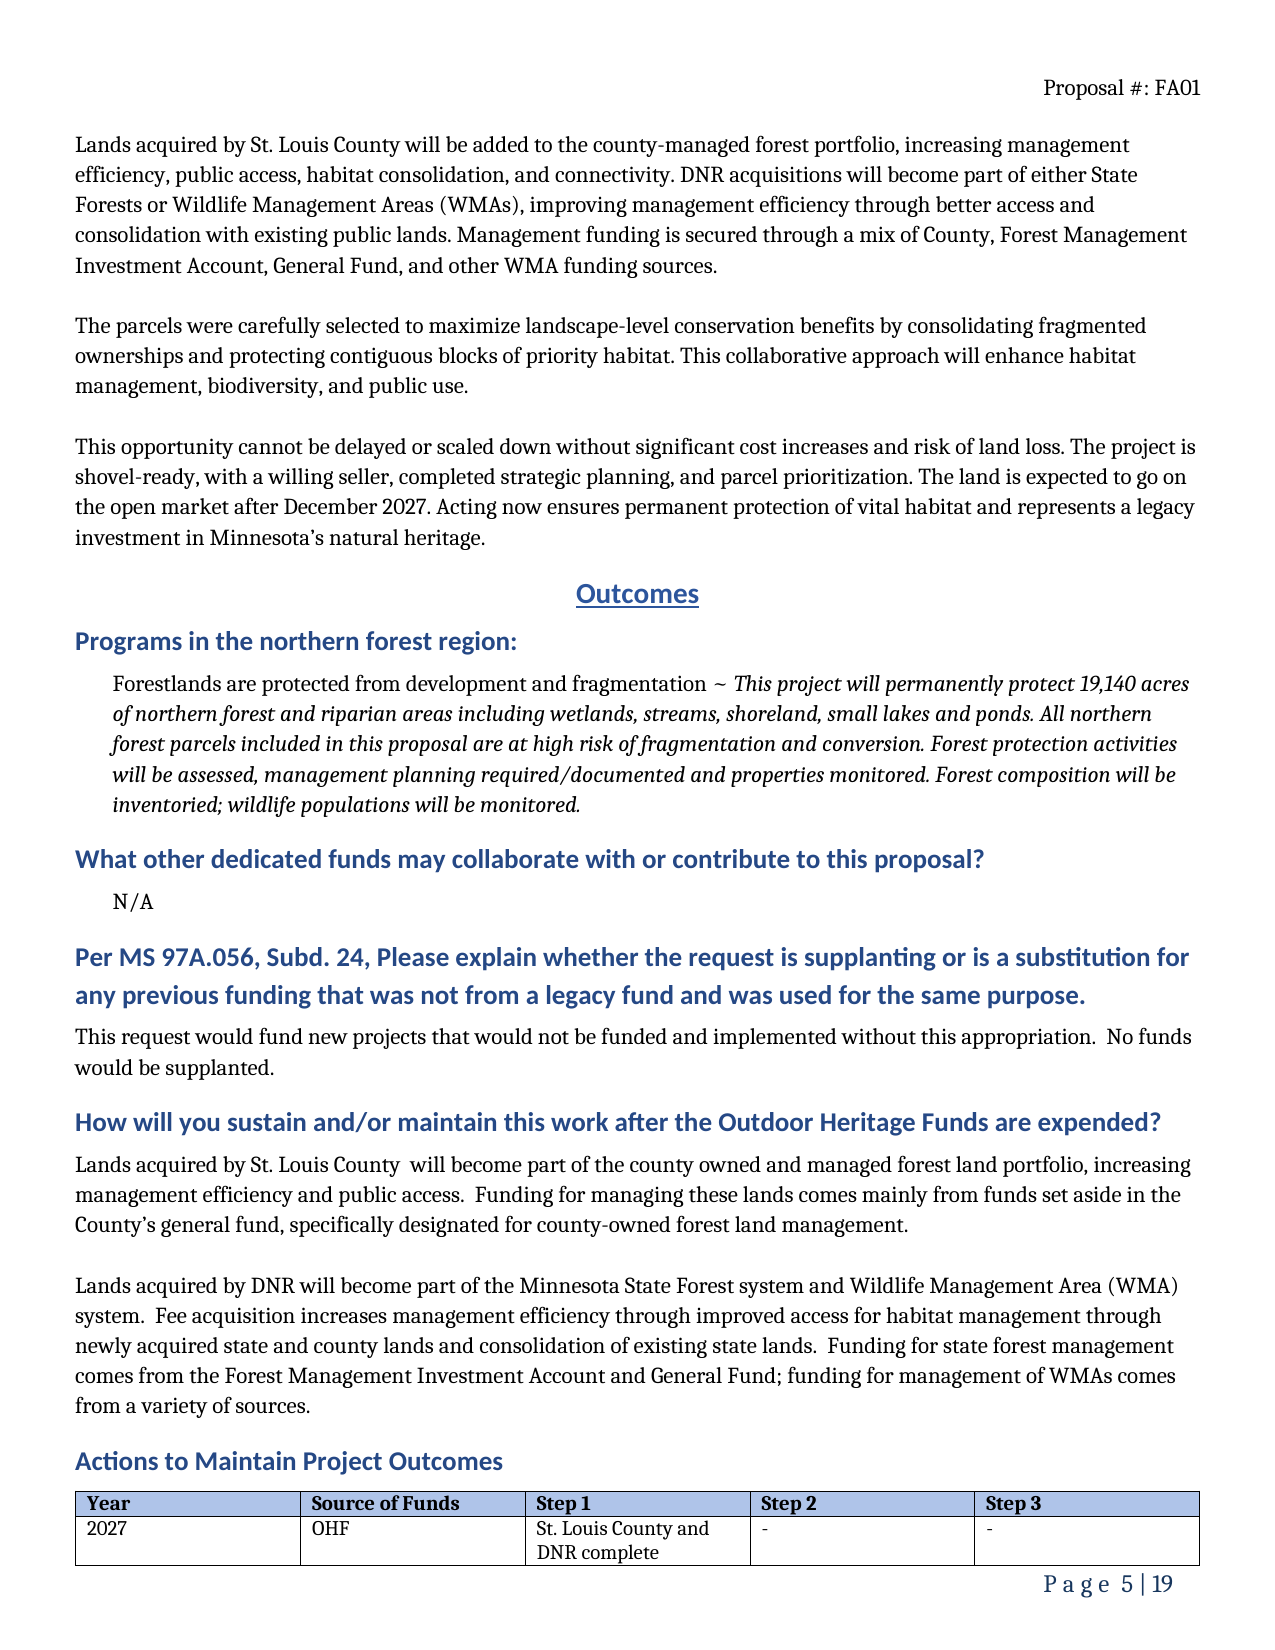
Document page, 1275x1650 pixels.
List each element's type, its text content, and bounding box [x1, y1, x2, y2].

text This request would fund new projects that would not be funded and implemented without this appropriation. No funds would be supplanted. [75, 1024, 1200, 1081]
subtitle Programs in the northern forest region: [75, 624, 1200, 658]
table_cell OHF [301, 1517, 525, 1564]
table_header Year [76, 1492, 300, 1516]
text Lands acquired by St. Louis County will become part of the county owned and managed forest land portfolio, increasing management efficiency and public access. Funding for managing these lands comes mainly from funds set aside in the County’s general fund, specifically designated for county-owned forest land management. Lands acquired by DNR will become part of the Minnesota State Forest system and Wildlife Management Area (WMA) system. Fee acquisition increases management efficiency through improved access for habitat management through newly acquired state and county lands and consolidation of existing state lands. Funding for state forest management comes from the Forest Management Investment Account and General Fund; funding for management of WMAs comes from a variety of sources. [75, 1152, 1200, 1420]
table_header Step 3 [975, 1492, 1199, 1516]
table_header Step 2 [751, 1492, 974, 1516]
table_cell - [751, 1517, 974, 1564]
text N/A [112, 889, 1200, 915]
table_cell - [975, 1517, 1199, 1564]
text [75, 101, 1200, 551]
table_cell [526, 1517, 750, 1564]
table_header Step 1 [526, 1492, 750, 1516]
subtitle Actions to Maintain Project Outcomes [75, 1444, 1200, 1477]
subtitle How will you sustain and/or maintain this work after the Outdoor Heritage Funds are expended? [75, 1105, 1200, 1138]
text Forestlands are protected from development and fragmentation ~ This project will permanently protect 19,140 acres of northern forest and riparian areas including wetlands, streams, shoreland, small lakes and ponds. All northern forest parcels included in this proposal are at high risk of fragmentation and conversion. Forest protection activities will be assessed, management planning required/documented and properties monitored. Forest composition will be inventoried; wildlife populations will be monitored. [112, 671, 1200, 818]
subtitle What other dedicated funds may collaborate with or contribute to this proposal? [75, 843, 1200, 876]
table_cell 2027 [76, 1517, 300, 1564]
table_header Source of Funds [301, 1492, 525, 1516]
subtitle Outcomes [75, 575, 1200, 611]
subtitle Per MS 97A.056, Subd. 24, Please explain whether the request is supplanting or is a substitution for any previous funding that was not from a legacy fund and was used for the same purpose. [75, 940, 1200, 1011]
